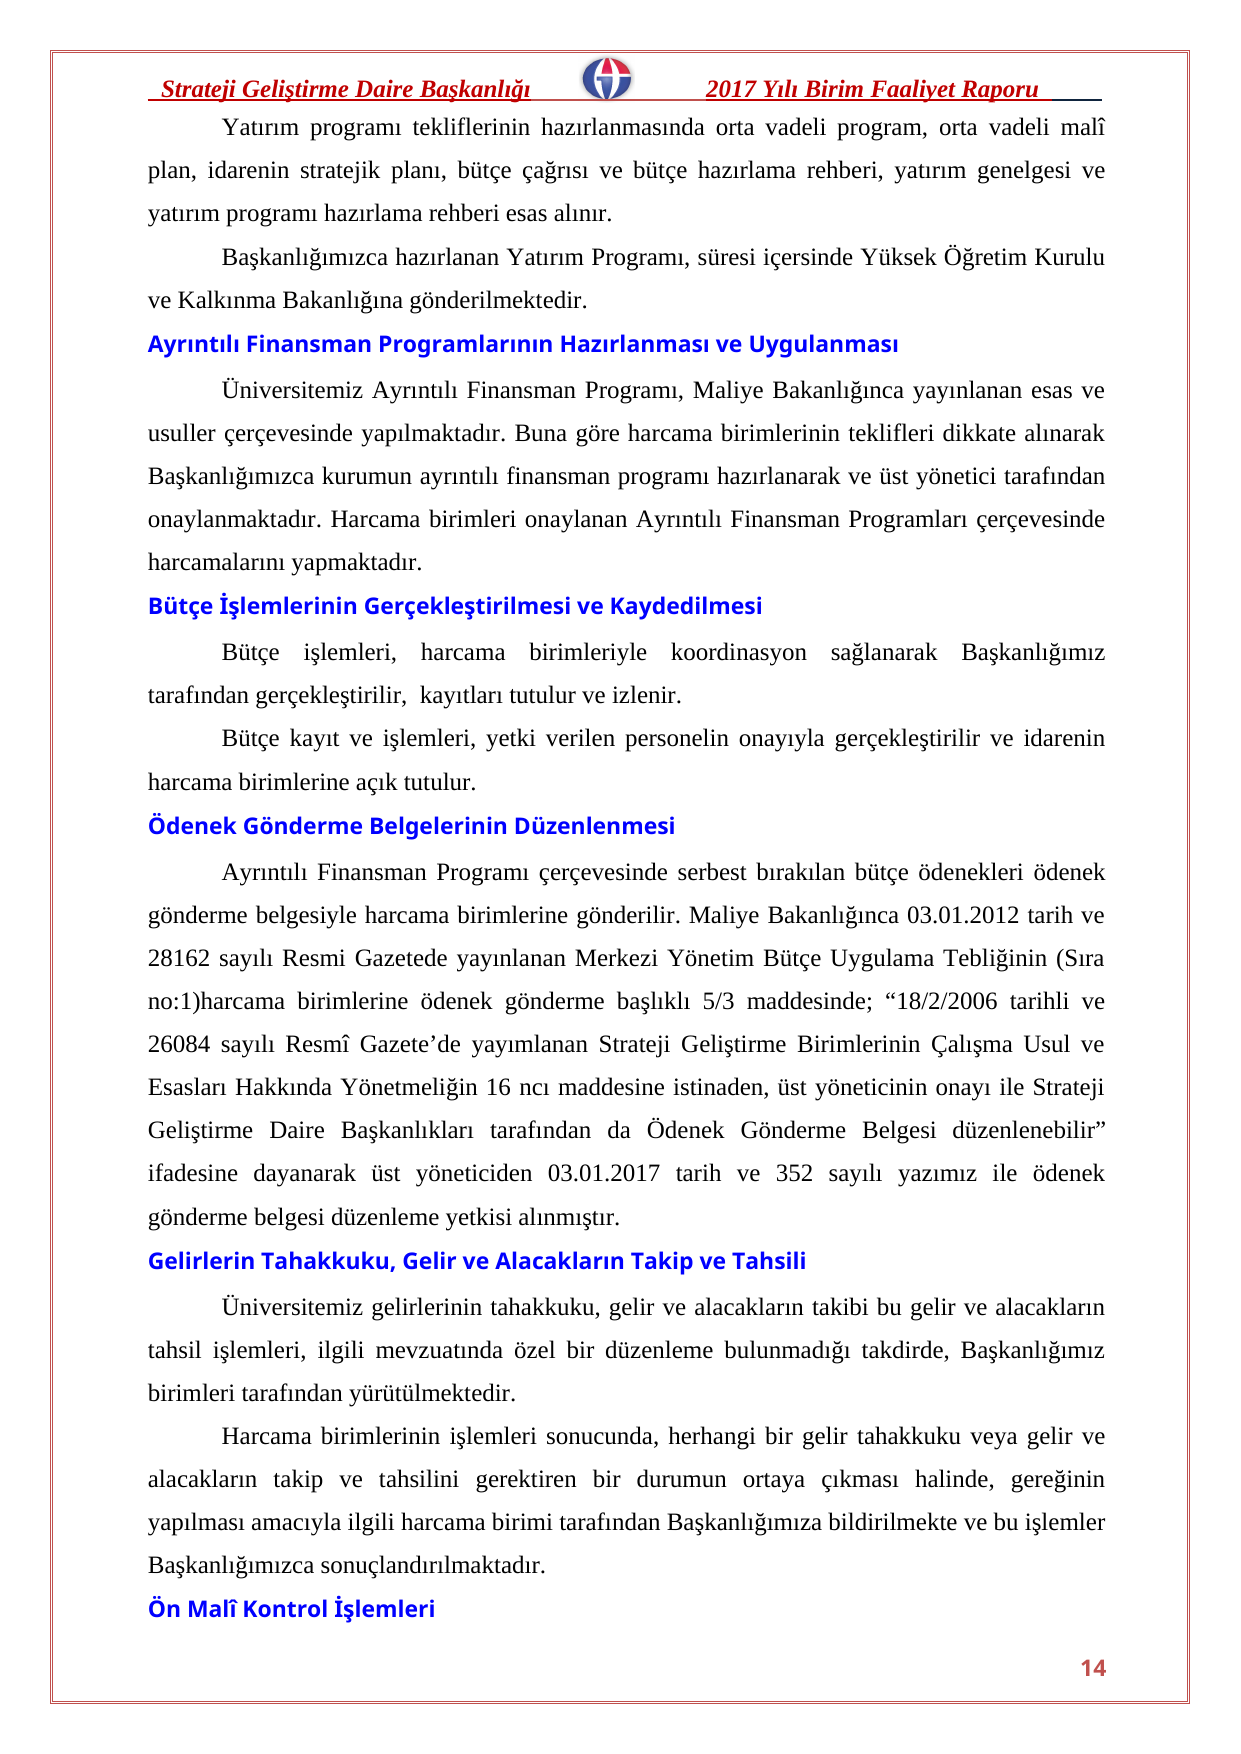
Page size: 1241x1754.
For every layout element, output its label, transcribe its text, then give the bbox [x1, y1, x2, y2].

text Ayrıntılı Finansman Programlarının Hazırlanması ve Uygulanması [148, 328, 1106, 359]
text Gelirlerin Tahakkuku, Gelir ve Alacakların Takip ve Tahsili [148, 1245, 1106, 1276]
text Başkanlığımızca hazırlanan Yatırım Programı, süresi içersinde Yüksek Öğretim Kurulu ve Kalkınma Bakanlığına gönderilmektedir. [148, 242, 1106, 313]
text Yatırım programı tekliflerinin hazırlanmasında orta vadeli program, orta vadeli malî plan, idarenin stratejik planı, bütçe çağrısı ve bütçe hazırlama rehberi, yatırım genelgesi ve yatırım programı hazırlama rehberi esas alınır. [148, 112, 1106, 227]
text Ayrıntılı Finansman Programı çerçevesinde serbest bırakılan bütçe ödenekleri ödenek gönderme belgesiyle harcama birimlerine gönderilir. Maliye Bakanlığınca 03.01.2012 tarih ve 28162 sayılı Resmi Gazetede yayınlanan Merkezi Yönetim Bütçe Uygulama Tebliğinin (Sıra no:1)harcama birimlerine ödenek gönderme başlıklı 5/3 maddesinde; “18/2/2006 tarihli ve 26084 sayılı Resmî Gazete’de yayımlanan Strateji Geliştirme Birimlerinin Çalışma Usul ve Esasları Hakkında Yönetmeliğin 16 ncı maddesine istinaden, üst yöneticinin onayı ile Strateji Geliştirme Daire Başkanlıkları tarafından da Ödenek Gönderme Belgesi düzenlenebilir” ifadesine dayanarak üst yöneticiden 03.01.2017 tarih ve 352 sayılı yazımız ile ödenek gönderme belgesi düzenleme yetkisi alınmıştır. [148, 857, 1106, 1230]
text Harcama birimlerinin işlemleri sonucunda, herhangi bir gelir tahakkuku veya gelir ve alacakların takip ve tahsilini gerektiren bir durumun ortaya çıkması halinde, gereğinin yapılması amacıyla ilgili harcama birimi tarafından Başkanlığımıza bildirilmekte ve bu işlemler Başkanlığımızca sonuçlandırılmaktadır. [148, 1421, 1106, 1579]
text Üniversitemiz Ayrıntılı Finansman Programı, Maliye Bakanlığınca yayınlanan esas ve usuller çerçevesinde yapılmaktadır. Buna göre harcama birimlerinin teklifleri dikkate alınarak Başkanlığımızca kurumun ayrıntılı finansman programı hazırlanarak ve üst yönetici tarafından onaylanmaktadır. Harcama birimleri onaylanan Ayrıntılı Finansman Programları çerçevesinde harcamalarını yapmaktadır. [148, 375, 1106, 576]
text Ödenek Gönderme Belgelerinin Düzenlenmesi [148, 810, 1106, 841]
picture [578, 54, 635, 99]
text Bütçe kayıt ve işlemleri, yetki verilen personelin onayıyla gerçekleştirilir ve idarenin harcama birimlerine açık tutulur. [148, 723, 1106, 795]
text Bütçe işlemleri, harcama birimleriyle koordinasyon sağlanarak Başkanlığımız tarafından gerçekleştirilir, kayıtları tutulur ve izlenir. [148, 637, 1106, 709]
text Üniversitemiz gelirlerinin tahakkuku, gelir ve alacakların takibi bu gelir ve alacakların tahsil işlemleri, ilgili mevzuatında özel bir düzenleme bulunmadığı takdirde, Başkanlığımız birimleri tarafından yürütülmektedir. [148, 1292, 1106, 1407]
text Ön Malî Kontrol İşlemleri [148, 1593, 1106, 1625]
text Bütçe İşlemlerinin Gerçekleştirilmesi ve Kaydedilmesi [148, 590, 1106, 622]
